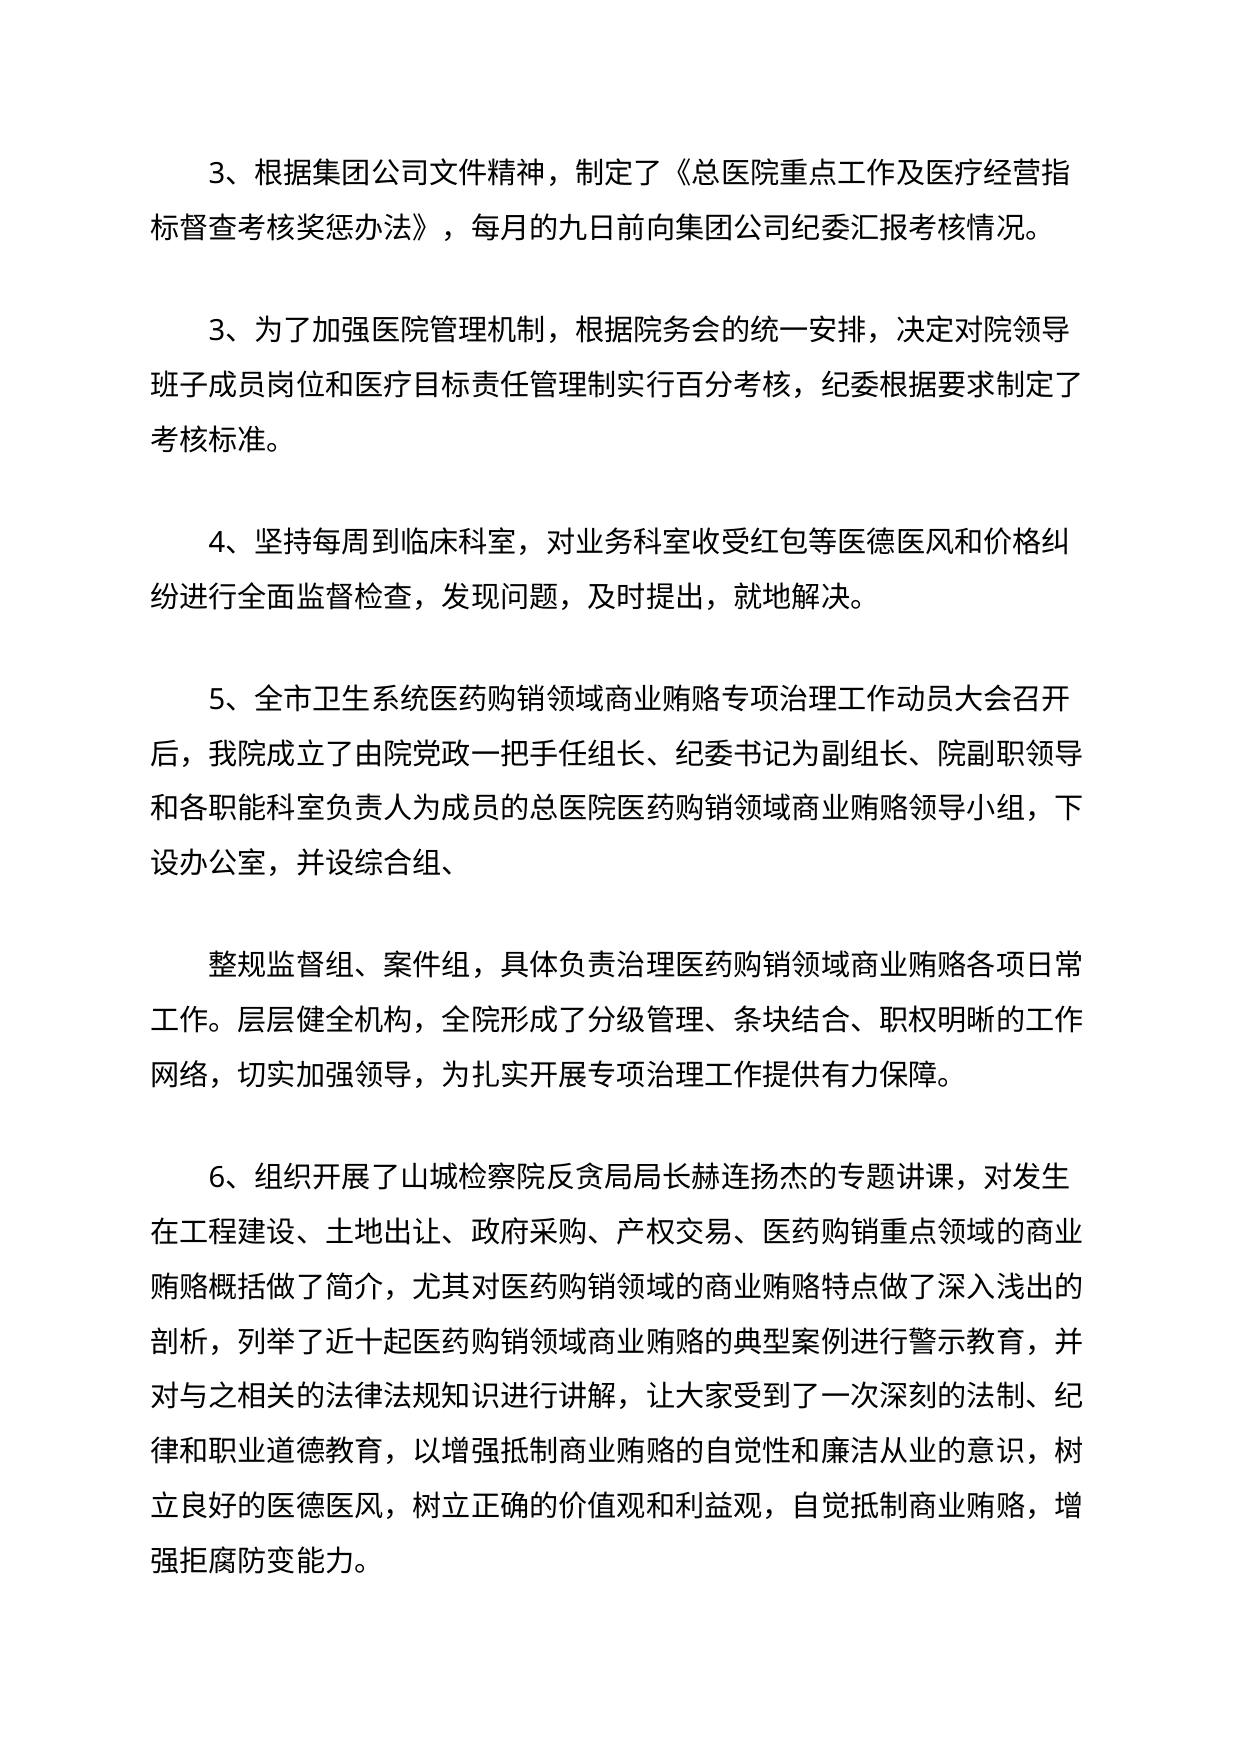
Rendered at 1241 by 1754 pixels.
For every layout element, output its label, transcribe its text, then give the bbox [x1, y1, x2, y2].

text 3、根据集团公司文件精神，制定了《总医院重点工作及医疗经营指标督查考核奖惩办法》，每月的九日前向集团公司纪委汇报考核情况。 [150, 150, 1090, 247]
text 3、为了加强医院管理机制，根据院务会的统一安排，决定对院领导班子成员岗位和医疗目标责任管理制实行百分考核，纪委根据要求制定了考核标准。 [150, 307, 1090, 459]
text 4、坚持每周到临床科室，对业务科室收受红包等医德医风和价格纠纷进行全面监督检查，发现问题，及时提出，就地解决。 [150, 518, 1090, 616]
text 6、组织开展了山城检察院反贪局局长赫连扬杰的专题讲课，对发生在工程建设、土地出让、政府采购、产权交易、医药购销重点领域的商业贿赂概括做了简介，尤其对医药购销领域的商业贿赂特点做了深入浅出的剖析，列举了近十起医药购销领域商业贿赂的典型案例进行警示教育，并对与之相关的法律法规知识进行讲解，让大家受到了一次深刻的法制、纪律和职业道德教育，以增强抵制商业贿赂的自觉性和廉洁从业的意识，树立良好的医德医风，树立正确的价值观和利益观，自觉抵制商业贿赂，增强拒腐防变能力。 [150, 1153, 1090, 1580]
text 整规监督组、案件组，具体负责治理医药购销领域商业贿赂各项日常工作。层层健全机构，全院形成了分级管理、条块结合、职权明晰的工作网络，切实加强领导，为扎实开展专项治理工作提供有力保障。 [150, 942, 1090, 1094]
text 5、全市卫生系统医药购销领域商业贿赂专项治理工作动员大会召开后，我院成立了由院党政一把手任组长、纪委书记为副组长、院副职领导和各职能科室负责人为成员的总医院医药购销领域商业贿赂领导小组，下设办公室，并设综合组、 [150, 675, 1090, 882]
